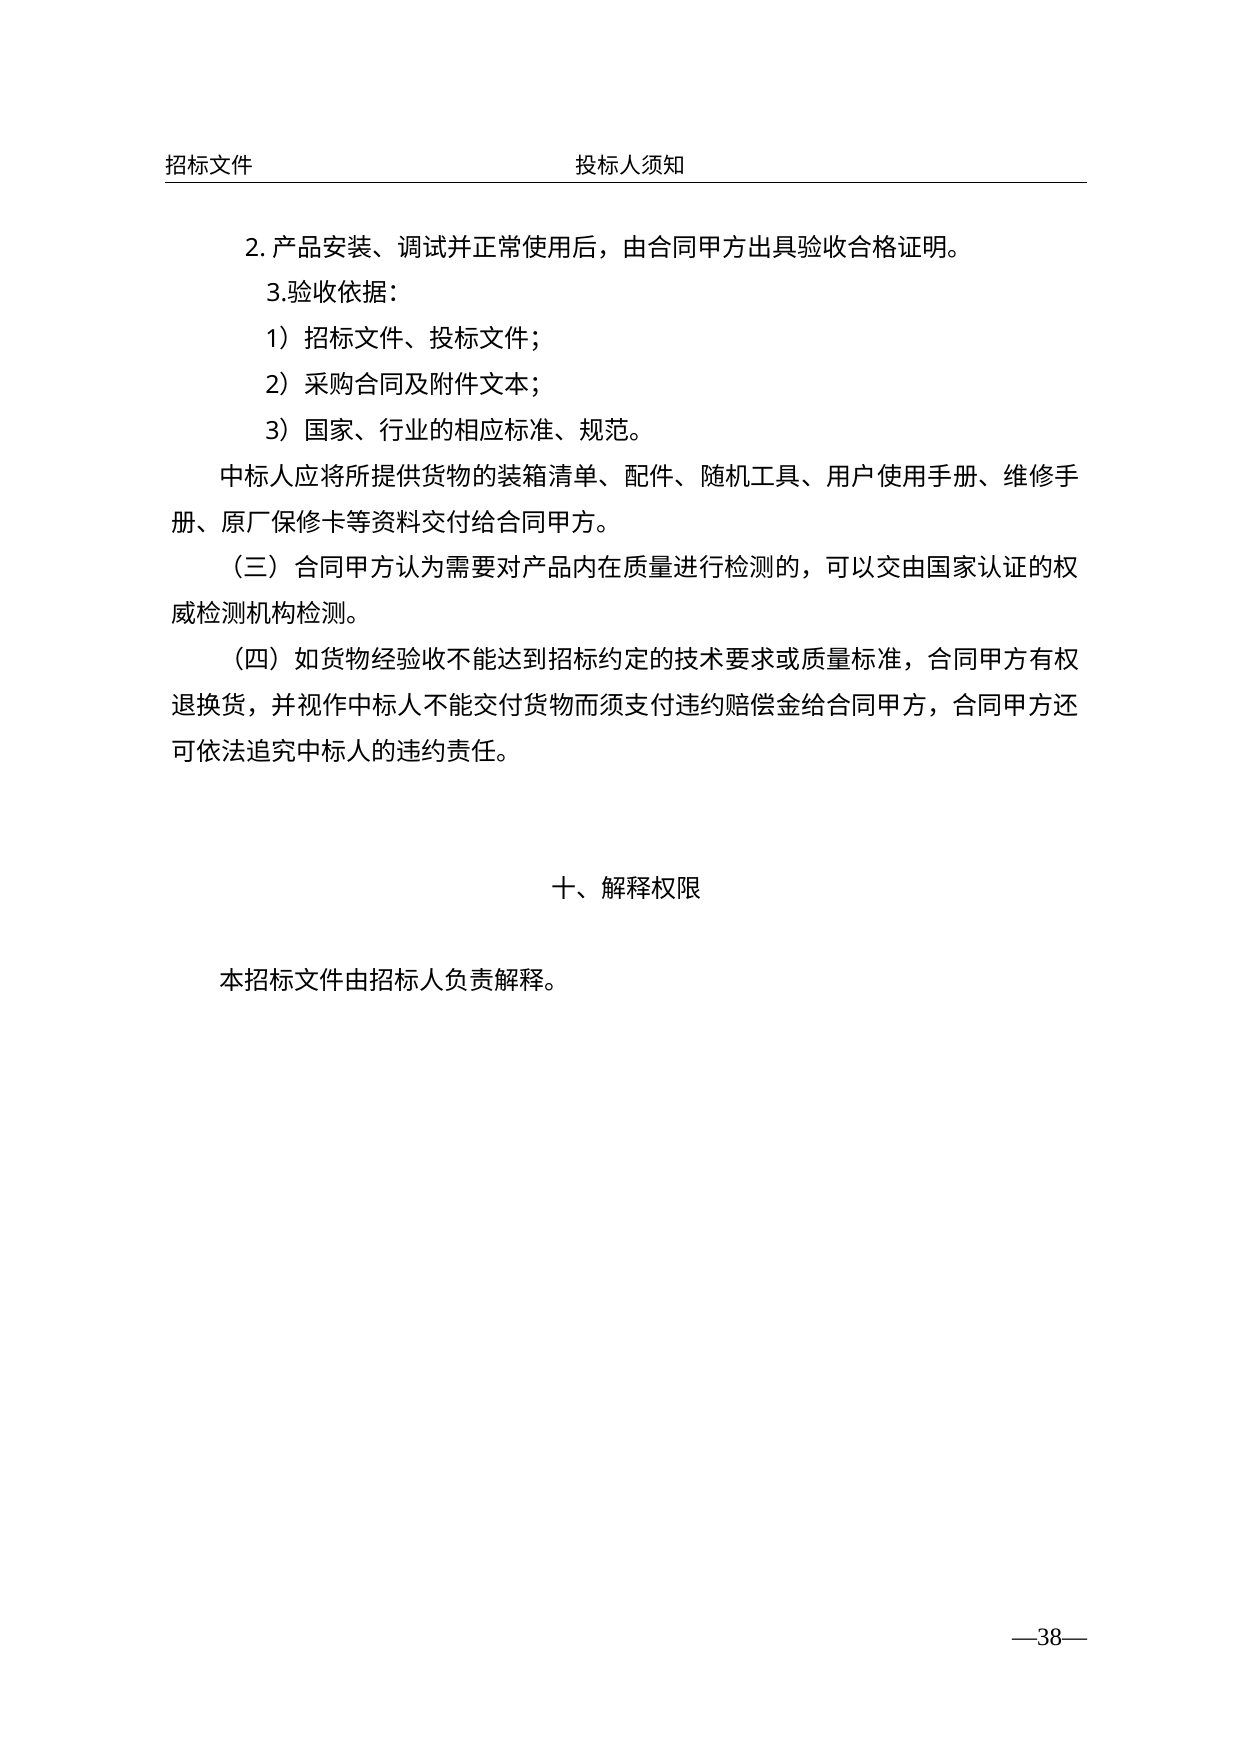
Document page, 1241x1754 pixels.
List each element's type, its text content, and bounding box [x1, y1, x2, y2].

text （四）如货物经验收不能达到招标约定的技术要求或质量标准，合同甲方有权退换货，并视作中标人不能交付货物而须支付违约赔偿金给合同甲方，合同甲方还可依法追究中标人的违约责任。 [171, 632, 1081, 769]
text 1）招标文件、投标文件； [171, 311, 1081, 357]
text 3.验收依据： [171, 265, 1081, 311]
text 十、解释权限 [171, 861, 1081, 907]
text 2. 产品安装、调试并正常使用后，由合同甲方出具验收合格证明。 [171, 219, 1081, 265]
text 中标人应将所提供货物的装箱清单、配件、随机工具、用户使用手册、维修手册、原厂保修卡等资料交付给合同甲方。 [171, 448, 1081, 540]
text （三）合同甲方认为需要对产品内在质量进行检测的，可以交由国家认证的权威检测机构检测。 [171, 540, 1081, 632]
text 3）国家、行业的相应标准、规范。 [171, 403, 1081, 448]
text 本招标文件由招标人负责解释。 [171, 953, 1081, 998]
text 2）采购合同及附件文本； [171, 357, 1081, 403]
